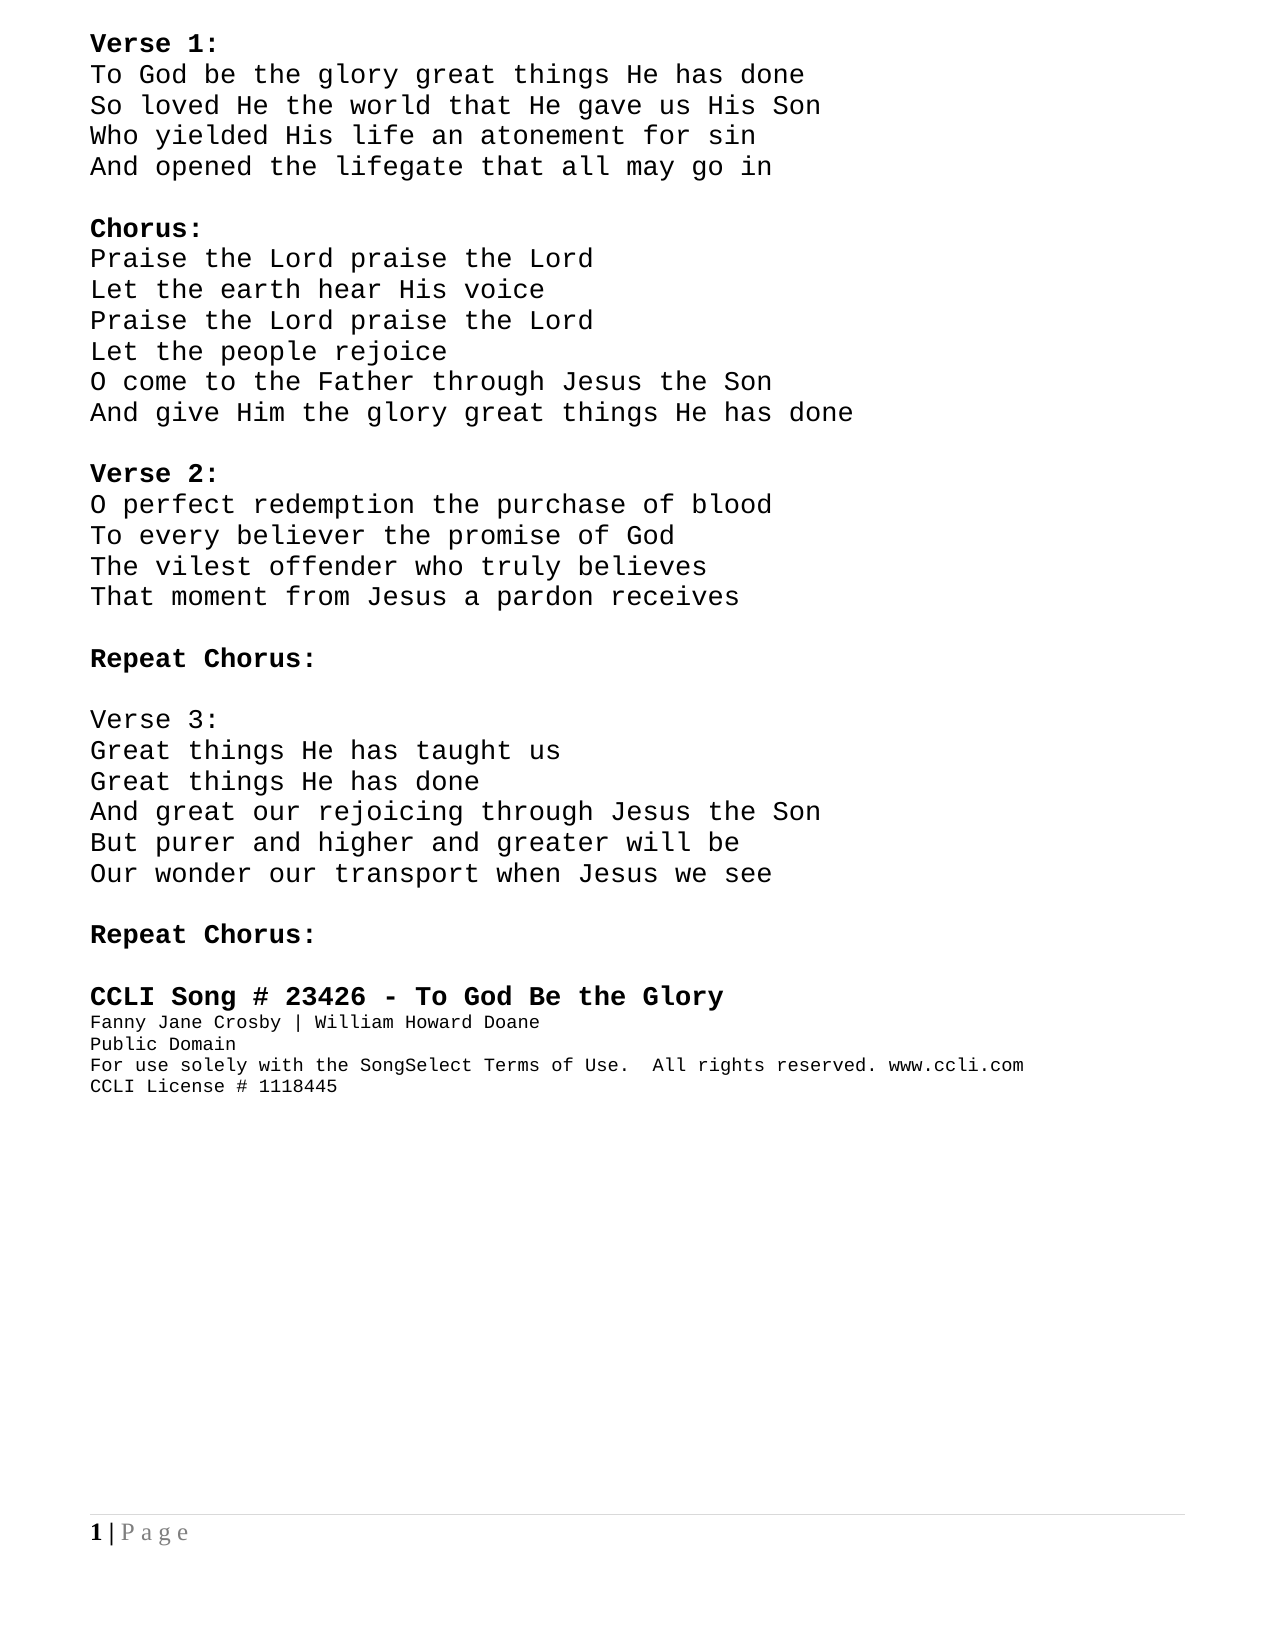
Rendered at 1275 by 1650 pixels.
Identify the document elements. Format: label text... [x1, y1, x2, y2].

text CCLI License # 1118445 [90, 1077, 1185, 1098]
text Verse 3: [90, 706, 1185, 737]
text O perfect redemption the purchase of blood [90, 491, 1185, 522]
text To God be the glory great things He has done [90, 61, 1185, 91]
text For use solely with the SongSelect Terms of Use. All rights reserved. www.ccli.com [90, 1056, 1185, 1077]
text Our wonder our transport when Jesus we see [90, 860, 1185, 890]
text So loved He the world that He gave us His Son [90, 91, 1185, 122]
text To every believer the promise of God [90, 522, 1185, 552]
text And give Him the glory great things He has done [90, 399, 1185, 429]
text Praise the Lord praise the Lord [90, 307, 1185, 337]
text Who yielded His life an atonement for sin [90, 122, 1185, 153]
text And opened the lifegate that all may go in [90, 153, 1185, 184]
text Verse 1: [90, 30, 1185, 61]
text Great things He has done [90, 767, 1185, 798]
text Great things He has taught us [90, 737, 1185, 767]
text And great our rejoicing through Jesus the Son [90, 798, 1185, 829]
text Praise the Lord praise the Lord [90, 245, 1185, 276]
text Repeat Chorus: [90, 921, 1185, 952]
text Fanny Jane Crosby | William Howard Doane [90, 1013, 1185, 1034]
text CCLI Song # 23426 - To God Be the Glory [90, 983, 1185, 1013]
text But purer and higher and greater will be [90, 829, 1185, 860]
text The vilest offender who truly believes [90, 552, 1185, 583]
text That moment from Jesus a pardon receives [90, 583, 1185, 614]
text Let the people rejoice [90, 337, 1185, 368]
text Let the earth hear His voice [90, 276, 1185, 307]
text Public Domain [90, 1034, 1185, 1056]
text Verse 2: [90, 460, 1185, 491]
text O come to the Father through Jesus the Son [90, 368, 1185, 399]
text Repeat Chorus: [90, 644, 1185, 675]
text Chorus: [90, 214, 1185, 245]
